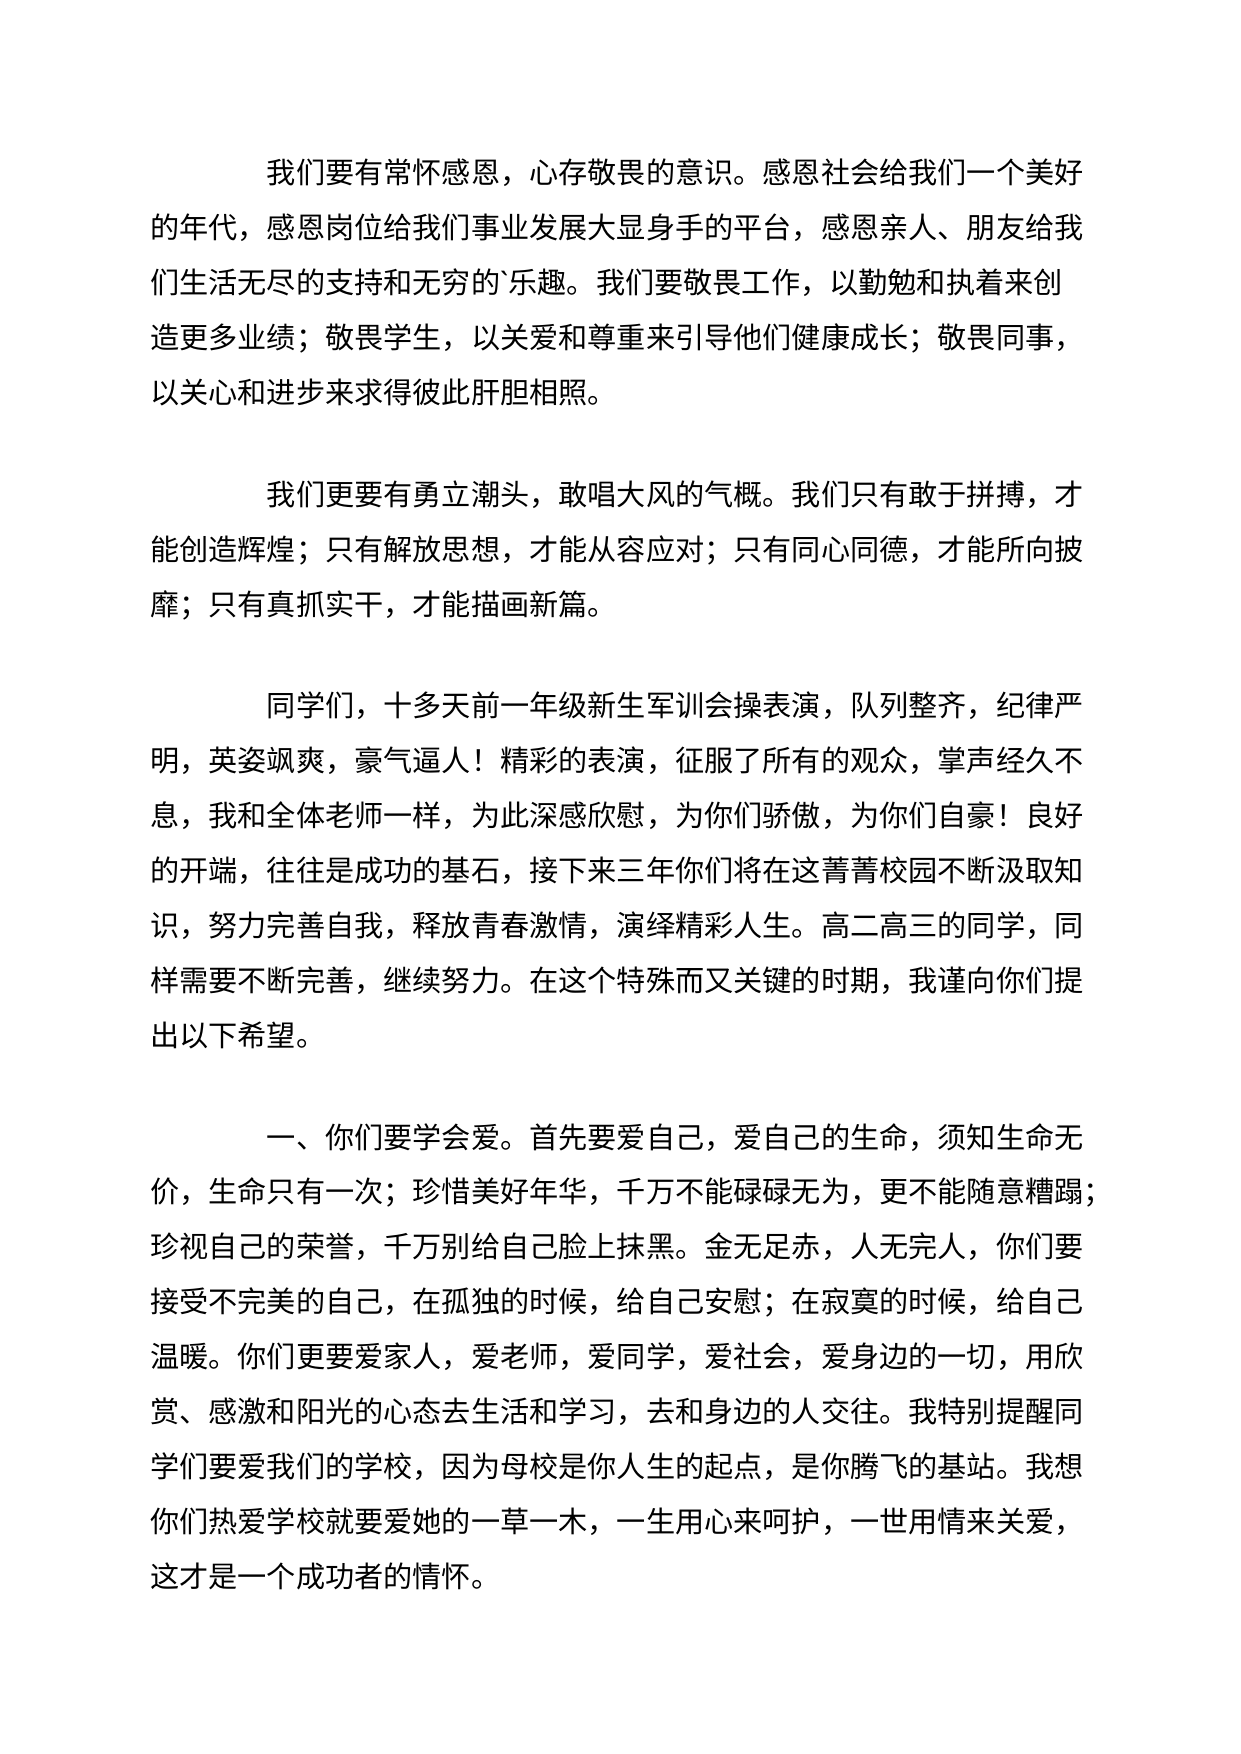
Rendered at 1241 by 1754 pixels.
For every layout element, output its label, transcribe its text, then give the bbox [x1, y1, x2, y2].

text 我们要有常怀感恩，心存敬畏的意识。感恩社会给我们一个美好的年代，感恩岗位给我们事业发展大显身手的平台，感恩亲人、朋友给我们生活无尽的支持和无穷的`乐趣。我们要敬畏工作，以勤勉和执着来创造更多业绩；敬畏学生，以关爱和尊重来引导他们健康成长；敬畏同事，以关心和进步来求得彼此肝胆相照。 [150, 150, 1090, 412]
text 同学们，十多天前一年级新生军训会操表演，队列整齐，纪律严明，英姿飒爽，豪气逼人！精彩的表演，征服了所有的观众，掌声经久不息，我和全体老师一样，为此深感欣慰，为你们骄傲，为你们自豪！良好的开端，往往是成功的基石，接下来三年你们将在这菁菁校园不断汲取知识，努力完善自我，释放青春激情，演绎精彩人生。高二高三的同学，同样需要不断完善，继续努力。在这个特殊而又关键的时期，我谨向你们提出以下希望。 [150, 683, 1090, 1055]
text 我们更要有勇立潮头，敢唱大风的气概。我们只有敢于拼搏，才能创造辉煌；只有解放思想，才能从容应对；只有同心同德，才能所向披靡；只有真抓实干，才能描画新篇。 [150, 471, 1090, 623]
text 一、你们要学会爱。首先要爱自己，爱自己的生命，须知生命无价，生命只有一次；珍惜美好年华，千万不能碌碌无为，更不能随意糟蹋；珍视自己的荣誉，千万别给自己脸上抹黑。金无足赤，人无完人，你们要接受不完美的自己，在孤独的时候，给自己安慰；在寂寞的时候，给自己温暖。你们更要爱家人，爱老师，爱同学，爱社会，爱身边的一切，用欣赏、感激和阳光的心态去生活和学习，去和身边的人交往。我特别提醒同学们要爱我们的学校，因为母校是你人生的起点，是你腾飞的基站。我想你们热爱学校就要爱她的一草一木，一生用心来呵护，一世用情来关爱，这才是一个成功者的情怀。 [150, 1114, 1090, 1596]
